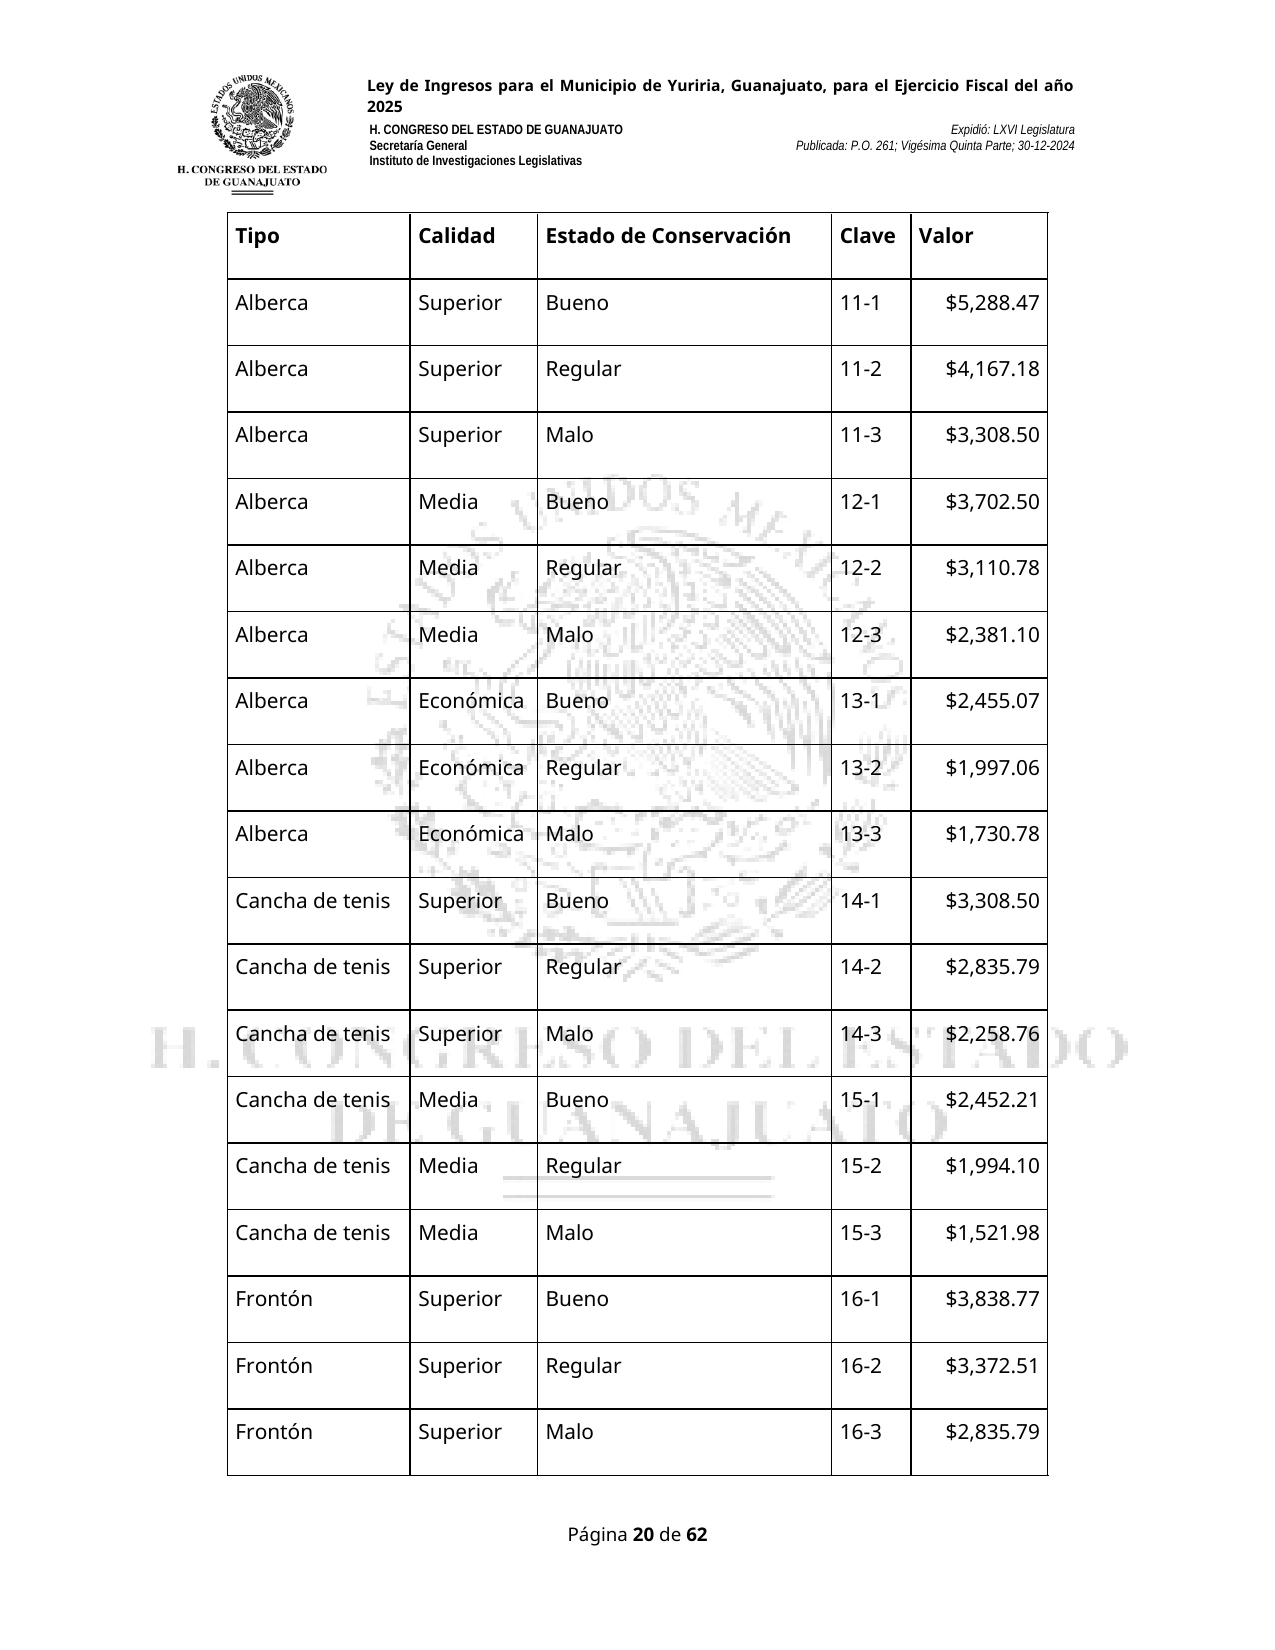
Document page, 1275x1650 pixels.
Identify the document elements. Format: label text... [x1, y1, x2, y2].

table_cell Superior [411, 1277, 537, 1342]
table_cell 12-1 [832, 479, 910, 544]
table_header Clave [832, 213, 911, 278]
table_cell Regular [538, 346, 831, 411]
table_cell Bueno [538, 1077, 831, 1142]
table_cell $2,455.07 [912, 679, 1047, 743]
table_cell 12-3 [832, 612, 910, 677]
table_cell Económica [411, 812, 537, 876]
table_cell Malo [538, 612, 831, 677]
table_cell Media [411, 1144, 537, 1209]
table_cell $3,372.51 [912, 1343, 1047, 1408]
table_cell 13-1 [832, 679, 910, 743]
table_cell Bueno [538, 1277, 831, 1342]
table_cell Superior [411, 1410, 537, 1474]
table_cell $2,381.10 [912, 612, 1047, 677]
table_header Calidad [411, 213, 537, 278]
table_cell Alberca [228, 612, 409, 677]
table_header Estado de Conservación [538, 213, 831, 278]
table_cell $3,110.78 [912, 546, 1047, 611]
table_cell Alberca [228, 812, 409, 876]
table_cell $1,994.10 [912, 1144, 1047, 1209]
table_header Valor [912, 213, 1047, 278]
table_cell $3,702.50 [912, 479, 1047, 544]
table_cell 14-3 [832, 1011, 910, 1076]
table_cell Media [411, 1077, 537, 1142]
table_cell Regular [538, 1144, 831, 1209]
table_cell $2,835.79 [912, 945, 1047, 1009]
table_cell Regular [538, 546, 831, 611]
table_cell Media [411, 546, 537, 611]
table_cell 11-2 [832, 346, 910, 411]
table_cell 16-3 [832, 1410, 910, 1474]
table_cell Bueno [538, 280, 831, 345]
table_cell Bueno [538, 479, 831, 544]
table_cell Alberca [228, 479, 409, 544]
table_cell Bueno [538, 679, 831, 743]
table_cell Malo [538, 812, 831, 876]
table_cell Media [411, 479, 537, 544]
table_cell Superior [411, 945, 537, 1009]
table_cell 12-2 [832, 546, 910, 611]
table_cell Regular [538, 945, 831, 1009]
table_cell 13-3 [832, 812, 910, 876]
table_cell 16-1 [832, 1277, 910, 1342]
table_cell $3,308.50 [912, 878, 1047, 943]
table_cell Superior [411, 346, 537, 411]
table_cell Frontón [228, 1277, 409, 1342]
table_cell Alberca [228, 413, 409, 478]
table_cell Malo [538, 1410, 831, 1474]
table_cell $1,997.06 [912, 745, 1047, 810]
table_cell Regular [538, 1343, 831, 1408]
table_header Tipo [228, 213, 410, 278]
table_cell Cancha de tenis [228, 1210, 409, 1275]
table_cell 15-2 [832, 1144, 910, 1209]
table_cell Económica [411, 745, 537, 810]
table_cell Cancha de tenis [228, 1011, 409, 1076]
table_cell Superior [411, 878, 537, 943]
table_cell Alberca [228, 280, 409, 345]
table_cell Alberca [228, 745, 409, 810]
table_cell Cancha de tenis [228, 945, 409, 1009]
table_cell $3,308.50 [912, 413, 1047, 478]
table_cell Alberca [228, 546, 409, 611]
table_cell Media [411, 1210, 537, 1275]
table_cell 11-1 [832, 280, 910, 345]
table_cell 15-1 [832, 1077, 910, 1142]
table_cell Media [411, 612, 537, 677]
table_cell Superior [411, 413, 537, 478]
table_cell Bueno [538, 878, 831, 943]
table_cell Malo [538, 1011, 831, 1076]
table_cell Frontón [228, 1343, 409, 1408]
table_cell Malo [538, 1210, 831, 1275]
table_cell $4,167.18 [912, 346, 1047, 411]
table_cell 14-2 [832, 945, 910, 1009]
table_cell 13-2 [832, 745, 910, 810]
table_cell $1,730.78 [912, 812, 1047, 876]
table_cell $3,838.77 [912, 1277, 1047, 1342]
table_cell Superior [411, 1343, 537, 1408]
table_cell Cancha de tenis [228, 1077, 409, 1142]
table_cell Cancha de tenis [228, 878, 409, 943]
table_cell $2,835.79 [912, 1410, 1047, 1474]
table_cell $2,258.76 [912, 1011, 1047, 1076]
table_cell Malo [538, 413, 831, 478]
table_cell Regular [538, 745, 831, 810]
table_cell 16-2 [832, 1343, 910, 1408]
table_cell Frontón [228, 1410, 409, 1474]
picture [177, 75, 327, 201]
table_cell $5,288.47 [912, 280, 1047, 345]
table_cell 15-3 [832, 1210, 910, 1275]
table_cell Alberca [228, 346, 409, 411]
table_cell 14-1 [832, 878, 910, 943]
table_cell $1,521.98 [912, 1210, 1047, 1275]
table_cell Cancha de tenis [228, 1144, 409, 1209]
table_cell Alberca [228, 679, 409, 743]
table_cell Superior [411, 280, 537, 345]
table_cell Superior [411, 1011, 537, 1076]
table_cell $2,452.21 [912, 1077, 1047, 1142]
table_cell Económica [411, 679, 537, 743]
table_cell 11-3 [832, 413, 910, 478]
